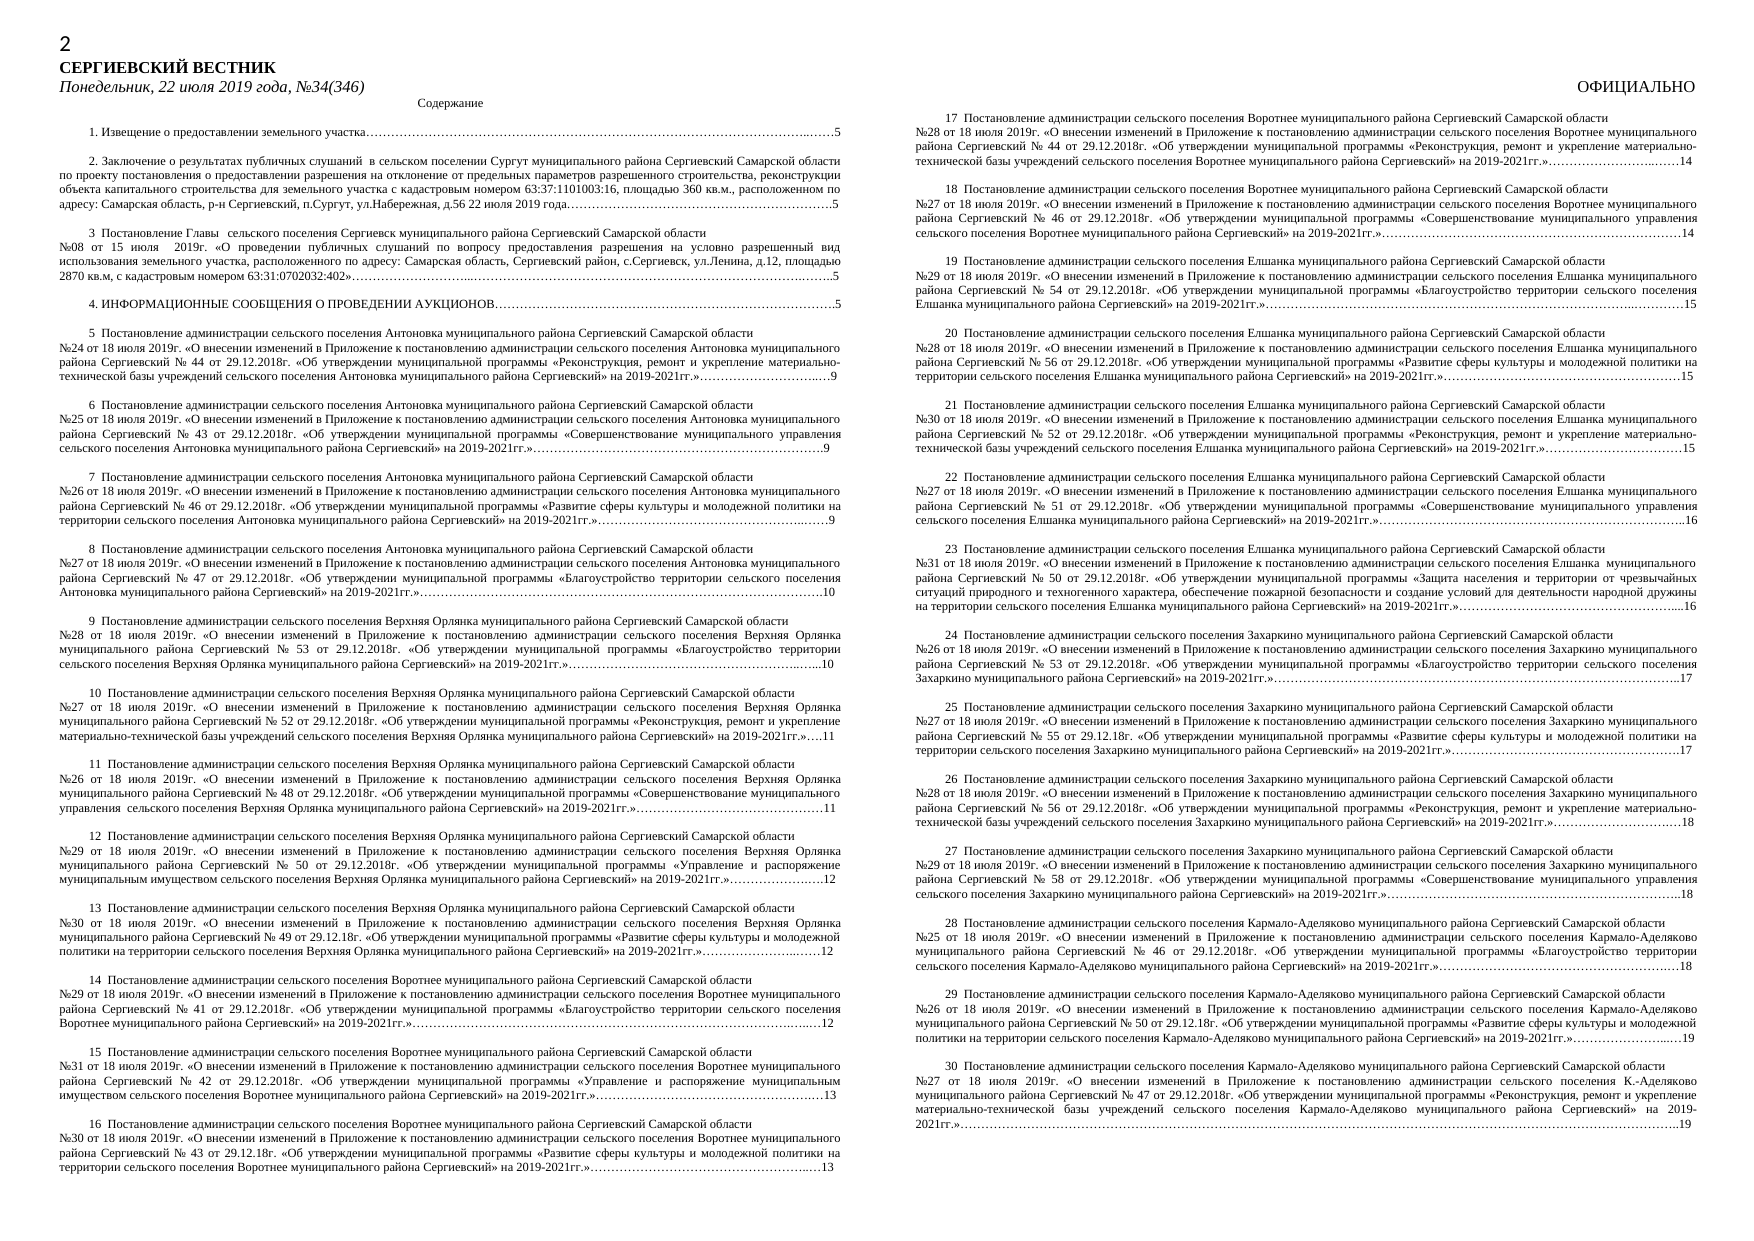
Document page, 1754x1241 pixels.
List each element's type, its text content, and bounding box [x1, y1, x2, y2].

text №08 от 15 июля 2019г. «О проведении публичных слушаний по вопросу предоставления разрешения на условно разрешенный вид использования земельного участка, расположенного по адресу: Самарская область, Сергиевский район, с.Сергиевск, ул.Ленина, д.12, площадью 2870 кв.м, с кадастровым номером 63:31:0702032:402»………………………...…………………………………………………………………….……..5 [59, 240, 842, 283]
text 11 Постановление администрации сельского поселения Верхняя Орлянка муниципального района Сергиевский Самарской области [59, 757, 842, 772]
text 25 Постановление администрации сельского поселения Захаркино муниципального района Сергиевский Самарской области [915, 700, 1698, 714]
text №29 от 18 июля 2019г. «О внесении изменений в Приложение к постановлению администрации сельского поселения Воротнее муниципального района Сергиевский № 41 от 29.12.2018г. «Об утверждении муниципальной программы «Благоустройство территории сельского поселения Воротнее муниципального района Сергиевский» на 2019-2021гг.»……………………………………………………………………………….…..…12 [59, 987, 842, 1030]
text №26 от 18 июля 2019г. «О внесении изменений в Приложение к постановлению администрации сельского поселения Антоновка муниципального района Сергиевский № 46 от 29.12.2018г. «Об утверждении муниципальной программы «Развитие сферы культуры и молодежной политики на территории сельского поселения Антоновка муниципального района Сергиевский» на 2019-2021гг.»…………………………………………..……9 [59, 484, 842, 527]
text 2. Заключение о результатах публичных слушаний в сельском поселении Сургут муниципального района Сергиевский Самарской области по проекту постановления о предоставлении разрешения на отклонение от предельных параметров разрешенного строительства, реконструкции объекта капитального строительства для земельного участка с кадастровым номером 63:37:1101003:16, площадью 360 кв.м., расположенном по адресу: Самарская область, р-н Сергиевский, п.Сургут, ул.Набережная, д.56 22 июля 2019 года……………………………………………………….5 [59, 153, 842, 211]
text 22 Постановление администрации сельского поселения Елшанка муниципального района Сергиевский Самарской области [915, 470, 1698, 484]
text №30 от 18 июля 2019г. «О внесении изменений в Приложение к постановлению администрации сельского поселения Воротнее муниципального района Сергиевский № 43 от 29.12.18г. «Об утверждении муниципальной программы «Развитие сферы культуры и молодежной политики на территории сельского поселения Воротнее муниципального района Сергиевский» на 2019-2021гг.»……………………………………………..…13 [59, 1131, 842, 1174]
text №25 от 18 июля 2019г. «О внесении изменений в Приложение к постановлению администрации сельского поселения Антоновка муниципального района Сергиевский № 43 от 29.12.2018г. «Об утверждении муниципальной программы «Совершенствование муниципального управления сельского поселения Антоновка муниципального района Сергиевский» на 2019-2021гг.»…………………………………………………………….9 [59, 412, 842, 455]
text 9 Постановление администрации сельского поселения Верхняя Орлянка муниципального района Сергиевский Самарской области [59, 613, 842, 628]
text 8 Постановление администрации сельского поселения Антоновка муниципального района Сергиевский Самарской области [59, 542, 842, 556]
text №28 от 18 июля 2019г. «О внесении изменений в Приложение к постановлению администрации сельского поселения Елшанка муниципального района Сергиевский № 56 от 29.12.2018г. «Об утверждении муниципальной программы «Развитие сферы культуры и молодежной политики на территории сельского поселения Елшанка муниципального района Сергиевский» на 2019-2021гг.»…………………………………………………15 [915, 340, 1698, 383]
text 10 Постановление администрации сельского поселения Верхняя Орлянка муниципального района Сергиевский Самарской области [59, 685, 842, 700]
text №28 от 18 июля 2019г. «О внесении изменений в Приложение к постановлению администрации сельского поселения Захаркино муниципального района Сергиевский № 56 от 29.12.2018г. «Об утверждении муниципальной программы «Реконструкция, ремонт и укрепление материально-технической базы учреждений сельского поселения Захаркино муниципального района Сергиевский» на 2019-2021гг.»……………………….…18 [915, 786, 1698, 829]
text 14 Постановление администрации сельского поселения Воротнее муниципального района Сергиевский Самарской области [59, 973, 842, 987]
text №29 от 18 июля 2019г. «О внесении изменений в Приложение к постановлению администрации сельского поселения Захаркино муниципального района Сергиевский № 58 от 29.12.2018г. «Об утверждении муниципальной программы «Совершенствование муниципального управления сельского поселения Захаркино муниципального района Сергиевский» на 2019-2021гг.»……………………………………………………………..18 [915, 858, 1698, 901]
text 23 Постановление администрации сельского поселения Елшанка муниципального района Сергиевский Самарской области [915, 542, 1698, 556]
text №30 от 18 июля 2019г. «О внесении изменений в Приложение к постановлению администрации сельского поселения Верхняя Орлянка муниципального района Сергиевский № 49 от 29.12.18г. «Об утверждении муниципальной программы «Развитие сферы культуры и молодежной политики на территории сельского поселения Верхняя Орлянка муниципального района Сергиевский» на 2019-2021гг.»…………………..……12 [59, 915, 842, 958]
text 12 Постановление администрации сельского поселения Верхняя Орлянка муниципального района Сергиевский Самарской области [59, 829, 842, 843]
text 28 Постановление администрации сельского поселения Кармало-Аделяково муниципального района Сергиевский Самарской области [915, 915, 1698, 930]
text 24 Постановление администрации сельского поселения Захаркино муниципального района Сергиевский Самарской области [915, 628, 1698, 642]
text 30 Постановление администрации сельского поселения Кармало-Аделяково муниципального района Сергиевский Самарской области [915, 1059, 1698, 1073]
text №24 от 18 июля 2019г. «О внесении изменений в Приложение к постановлению администрации сельского поселения Антоновка муниципального района Сергиевский № 44 от 29.12.2018г. «Об утверждении муниципальной программы «Реконструкция, ремонт и укрепление материально-технической базы учреждений сельского поселения Антоновка муниципального района Сергиевский» на 2019-2021гг.»………………………..…9 [59, 340, 842, 383]
text №26 от 18 июля 2019г. «О внесении изменений в Приложение к постановлению администрации сельского поселения Захаркино муниципального района Сергиевский № 53 от 29.12.2018г. «Об утверждении муниципальной программы «Благоустройство территории сельского поселения Захаркино муниципального района Сергиевский» на 2019-2021гг.»……………………………………………………………………………………..17 [915, 642, 1698, 685]
text 13 Постановление администрации сельского поселения Верхняя Орлянка муниципального района Сергиевский Самарской области [59, 901, 842, 915]
text Содержание [59, 96, 842, 110]
text 6 Постановление администрации сельского поселения Антоновка муниципального района Сергиевский Самарской области [59, 398, 842, 412]
text №31 от 18 июля 2019г. «О внесении изменений в Приложение к постановлению администрации сельского поселения Воротнее муниципального района Сергиевский № 42 от 29.12.2018г. «Об утверждении муниципальной программы «Управление и распоряжение муниципальным имуществом сельского поселения Воротнее муниципального района Сергиевский» на 2019-2021гг.»…………………………………………….…13 [59, 1059, 842, 1102]
text №27 от 18 июля 2019г. «О внесении изменений в Приложение к постановлению администрации сельского поселения К.-Аделяково муниципального района Сергиевский № 47 от 29.12.2018г. «Об утверждении муниципальной программы «Реконструкция, ремонт и укрепление материально-технической базы учреждений сельского поселения Кармало-Аделяково муниципального района Сергиевский» на 2019-2021гг.»………………………………………………………………………………………………………………………………………………………..19 [915, 1073, 1698, 1131]
text №27 от 18 июля 2019г. «О внесении изменений в Приложение к постановлению администрации сельского поселения Захаркино муниципального района Сергиевский № 55 от 29.12.18г. «Об утверждении муниципальной программы «Развитие сферы культуры и молодежной политики на территории сельского поселения Захаркино муниципального района Сергиевский» на 2019-2021гг.»……………………………………………….17 [915, 714, 1698, 757]
text №26 от 18 июля 2019г. «О внесении изменений в Приложение к постановлению администрации сельского поселения Кармало-Аделяково муниципального района Сергиевский № 50 от 29.12.18г. «Об утверждении муниципальной программы «Развитие сферы культуры и молодежной политики на территории сельского поселения Кармало-Аделяково муниципального района Сергиевский» на 2019-2021гг.»…………………...…19 [915, 1002, 1698, 1045]
text №28 от 18 июля 2019г. «О внесении изменений в Приложение к постановлению администрации сельского поселения Воротнее муниципального района Сергиевский № 44 от 29.12.2018г. «Об утверждении муниципальной программы «Реконструкция, ремонт и укрепление материально-технической базы учреждений сельского поселения Воротнее муниципального района Сергиевский» на 2019-2021гг.»……………………..……14 [915, 125, 1698, 168]
text 1. Извещение о предоставлении земельного участка……………………………………………………………………………………………..……5 [59, 125, 842, 139]
text №27 от 18 июля 2019г. «О внесении изменений в Приложение к постановлению администрации сельского поселения Воротнее муниципального района Сергиевский № 46 от 29.12.2018г. «Об утверждении муниципальной программы «Совершенствование муниципального управления сельского поселения Воротнее муниципального района Сергиевский» на 2019-2021гг.»………………………………………………………………14 [915, 197, 1698, 240]
text 5 Постановление администрации сельского поселения Антоновка муниципального района Сергиевский Самарской области [59, 326, 842, 340]
text №26 от 18 июля 2019г. «О внесении изменений в Приложение к постановлению администрации сельского поселения Верхняя Орлянка муниципального района Сергиевский № 48 от 29.12.2018г. «Об утверждении муниципальной программы «Совершенствование муниципального управления сельского поселения Верхняя Орлянка муниципального района Сергиевский» на 2019-2021гг.»………………………………………11 [59, 772, 842, 815]
text 7 Постановление администрации сельского поселения Антоновка муниципального района Сергиевский Самарской области [59, 470, 842, 484]
text №29 от 18 июля 2019г. «О внесении изменений в Приложение к постановлению администрации сельского поселения Елшанка муниципального района Сергиевский № 54 от 29.12.2018г. «Об утверждении муниципальной программы «Благоустройство территории сельского поселения Елшанка муниципального района Сергиевский» на 2019-2021гг.»……………………………………………………………………………..…………15 [915, 268, 1698, 312]
text 3 Постановление Главы сельского поселения Сергиевск муниципального района Сергиевский Самарской области [59, 225, 842, 240]
text №25 от 18 июля 2019г. «О внесении изменений в Приложение к постановлению администрации сельского поселения Кармало-Аделяково муниципального района Сергиевский № 46 от 29.12.2018г. «Об утверждении муниципальной программы «Благоустройство территории сельского поселения Кармало-Аделяково муниципального района Сергиевский» на 2019-2021гг.»……………………………………………….…18 [915, 930, 1698, 973]
text 29 Постановление администрации сельского поселения Кармало-Аделяково муниципального района Сергиевский Самарской области [915, 987, 1698, 1002]
text №30 от 18 июля 2019г. «О внесении изменений в Приложение к постановлению администрации сельского поселения Елшанка муниципального района Сергиевский № 52 от 29.12.2018г. «Об утверждении муниципальной программы «Реконструкция, ремонт и укрепление материально-технической базы учреждений сельского поселения Елшанка муниципального района Сергиевский» на 2019-2021гг.»……………………………15 [915, 412, 1698, 455]
text 4. ИНФОРМАЦИОННЫЕ СООБЩЕНИЯ О ПРОВЕДЕНИИ АУКЦИОНОВ……………………………………………………………………….5 [59, 297, 842, 312]
text 27 Постановление администрации сельского поселения Захаркино муниципального района Сергиевский Самарской области [915, 843, 1698, 858]
text 19 Постановление администрации сельского поселения Елшанка муниципального района Сергиевский Самарской области [915, 254, 1698, 268]
text 20 Постановление администрации сельского поселения Елшанка муниципального района Сергиевский Самарской области [915, 326, 1698, 340]
text №31 от 18 июля 2019г. «О внесении изменений в Приложение к постановлению администрации сельского поселения Елшанка муниципального района Сергиевский № 50 от 29.12.2018г. «Об утверждении муниципальной программы «Защита населения и территории от чрезвычайных ситуаций природного и техногенного характера, обеспечение пожарной безопасности и создание условий для деятельности народной дружины на территории сельского поселения Елшанка муниципального района Сергиевский» на 2019-2021гг.»……………………………………………....16 [915, 556, 1698, 613]
text №27 от 18 июля 2019г. «О внесении изменений в Приложение к постановлению администрации сельского поселения Антоновка муниципального района Сергиевский № 47 от 29.12.2018г. «Об утверждении муниципальной программы «Благоустройство территории сельского поселения Антоновка муниципального района Сергиевский» на 2019-2021гг.»…………………………………………………………………………………….10 [59, 556, 842, 599]
text №27 от 18 июля 2019г. «О внесении изменений в Приложение к постановлению администрации сельского поселения Верхняя Орлянка муниципального района Сергиевский № 52 от 29.12.2018г. «Об утверждении муниципальной программы «Реконструкция, ремонт и укрепление материально-технической базы учреждений сельского поселения Верхняя Орлянка муниципального района Сергиевский» на 2019-2021гг.»….11 [59, 700, 842, 743]
text 17 Постановление администрации сельского поселения Воротнее муниципального района Сергиевский Самарской области [915, 110, 1698, 125]
text 16 Постановление администрации сельского поселения Воротнее муниципального района Сергиевский Самарской области [59, 1117, 842, 1131]
text №28 от 18 июля 2019г. «О внесении изменений в Приложение к постановлению администрации сельского поселения Верхняя Орлянка муниципального района Сергиевский № 53 от 29.12.2018г. «Об утверждении муниципальной программы «Благоустройство территории сельского поселения Верхняя Орлянка муниципального района Сергиевский» на 2019-2021гг.»………………………………………………..…...10 [59, 628, 842, 671]
text 18 Постановление администрации сельского поселения Воротнее муниципального района Сергиевский Самарской области [915, 182, 1698, 197]
text №27 от 18 июля 2019г. «О внесении изменений в Приложение к постановлению администрации сельского поселения Елшанка муниципального района Сергиевский № 51 от 29.12.2018г. «Об утверждении муниципальной программы «Совершенствование муниципального управления сельского поселения Елшанка муниципального района Сергиевский» на 2019-2021гг.»………………………………………………………………..16 [915, 484, 1698, 527]
text 15 Постановление администрации сельского поселения Воротнее муниципального района Сергиевский Самарской области [59, 1045, 842, 1059]
text 21 Постановление администрации сельского поселения Елшанка муниципального района Сергиевский Самарской области [915, 398, 1698, 412]
text №29 от 18 июля 2019г. «О внесении изменений в Приложение к постановлению администрации сельского поселения Верхняя Орлянка муниципального района Сергиевский № 50 от 29.12.2018г. «Об утверждении муниципальной программы «Управление и распоряжение муниципальным имуществом сельского поселения Верхняя Орлянка муниципального района Сергиевский» на 2019-2021гг.»……………….….12 [59, 843, 842, 887]
text 26 Постановление администрации сельского поселения Захаркино муниципального района Сергиевский Самарской области [915, 772, 1698, 786]
